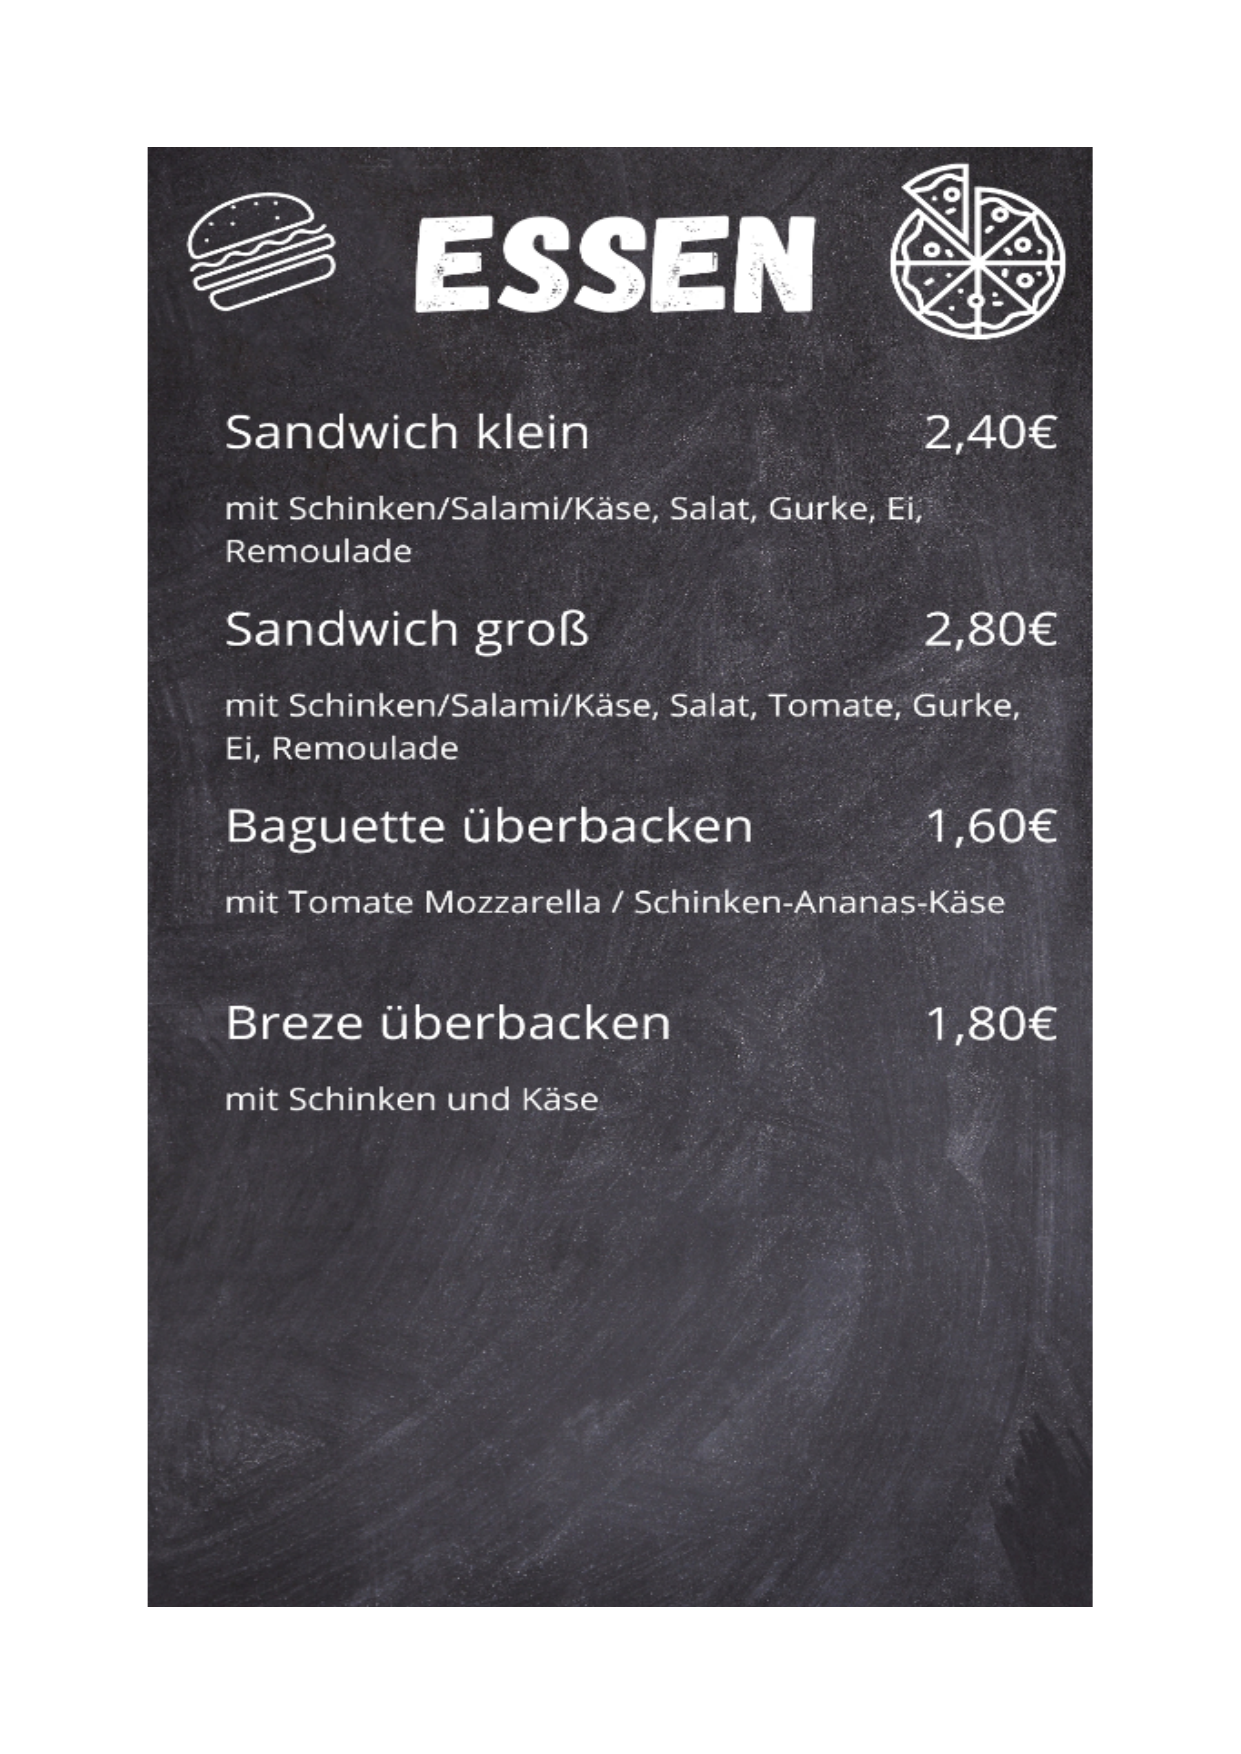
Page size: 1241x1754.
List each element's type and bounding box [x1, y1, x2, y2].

picture [147, 147, 1093, 1607]
